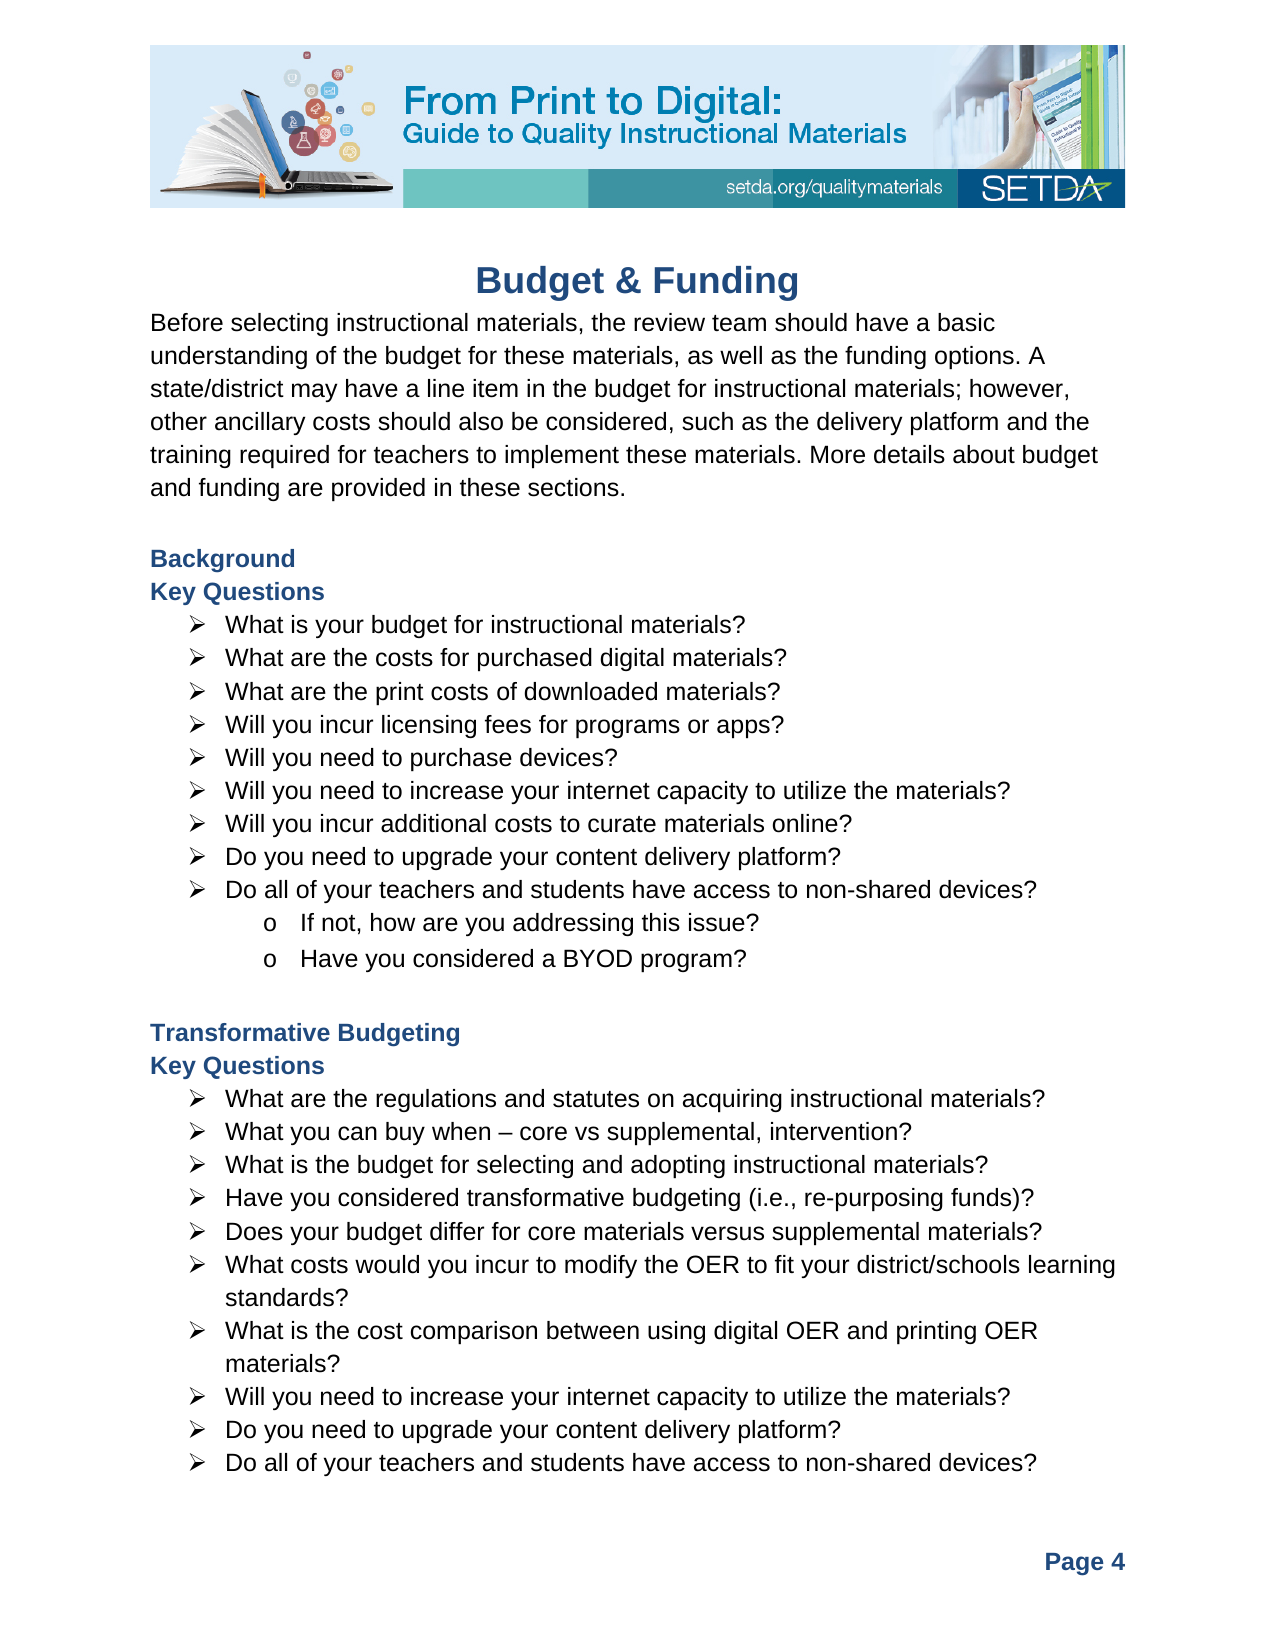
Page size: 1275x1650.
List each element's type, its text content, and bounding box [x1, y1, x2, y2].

list What are the print costs of downloaded materials? [187, 677, 1125, 705]
text Before selecting instructional materials, the review team should have a basic understanding of the budget for these materials, as well as the funding options. A state/district may have a line item in the budget for instructional materials; however, other ancillary costs should also be considered, such as the delivery platform and the training required for teachers to implement these materials. More details about budget and funding are provided in these sections. [150, 308, 1125, 501]
list Have you considered a BYOD program? [262, 944, 1125, 975]
list Will you need to purchase devices? [187, 743, 1125, 772]
list Have you considered transformative budgeting (i.e., re-purposing funds)? [187, 1183, 1125, 1212]
list Will you incur licensing fees for programs or apps? [187, 710, 1125, 738]
text Key Questions [150, 577, 1125, 606]
list Do you need to upgrade your content delivery platform? [187, 1415, 1125, 1444]
list If not, how are you addressing this issue? [262, 908, 1125, 939]
list What is the cost comparison between using digital OER and printing OER materials? [187, 1316, 1125, 1378]
list Does your budget differ for core materials versus supplemental materials? [187, 1217, 1125, 1245]
text Background [150, 544, 1125, 573]
list Do you need to upgrade your content delivery platform? [187, 842, 1125, 871]
list What you can buy when – core vs supplemental, intervention? [187, 1117, 1125, 1146]
list What costs would you incur to modify the OER to fit your district/schools learning standards? [187, 1250, 1125, 1312]
list What are the regulations and statutes on acquiring instructional materials? [187, 1084, 1125, 1113]
list Do all of your teachers and students have access to non-shared devices? [187, 875, 1125, 904]
list Do all of your teachers and students have access to non-shared devices? [187, 1448, 1125, 1477]
list What is the budget for selecting and adopting instructional materials? [187, 1150, 1125, 1179]
list What is your budget for instructional materials? [187, 610, 1125, 639]
list Will you incur additional costs to curate materials online? [187, 809, 1125, 838]
picture [150, 45, 1125, 208]
text Transformative Budgeting [150, 1018, 1125, 1047]
list Will you need to increase your internet capacity to utilize the materials? [187, 1382, 1125, 1411]
text Key Questions [150, 1051, 1125, 1080]
list What are the costs for purchased digital materials? [187, 643, 1125, 672]
list Will you need to increase your internet capacity to utilize the materials? [187, 776, 1125, 805]
text Budget & Funding [150, 258, 1125, 301]
